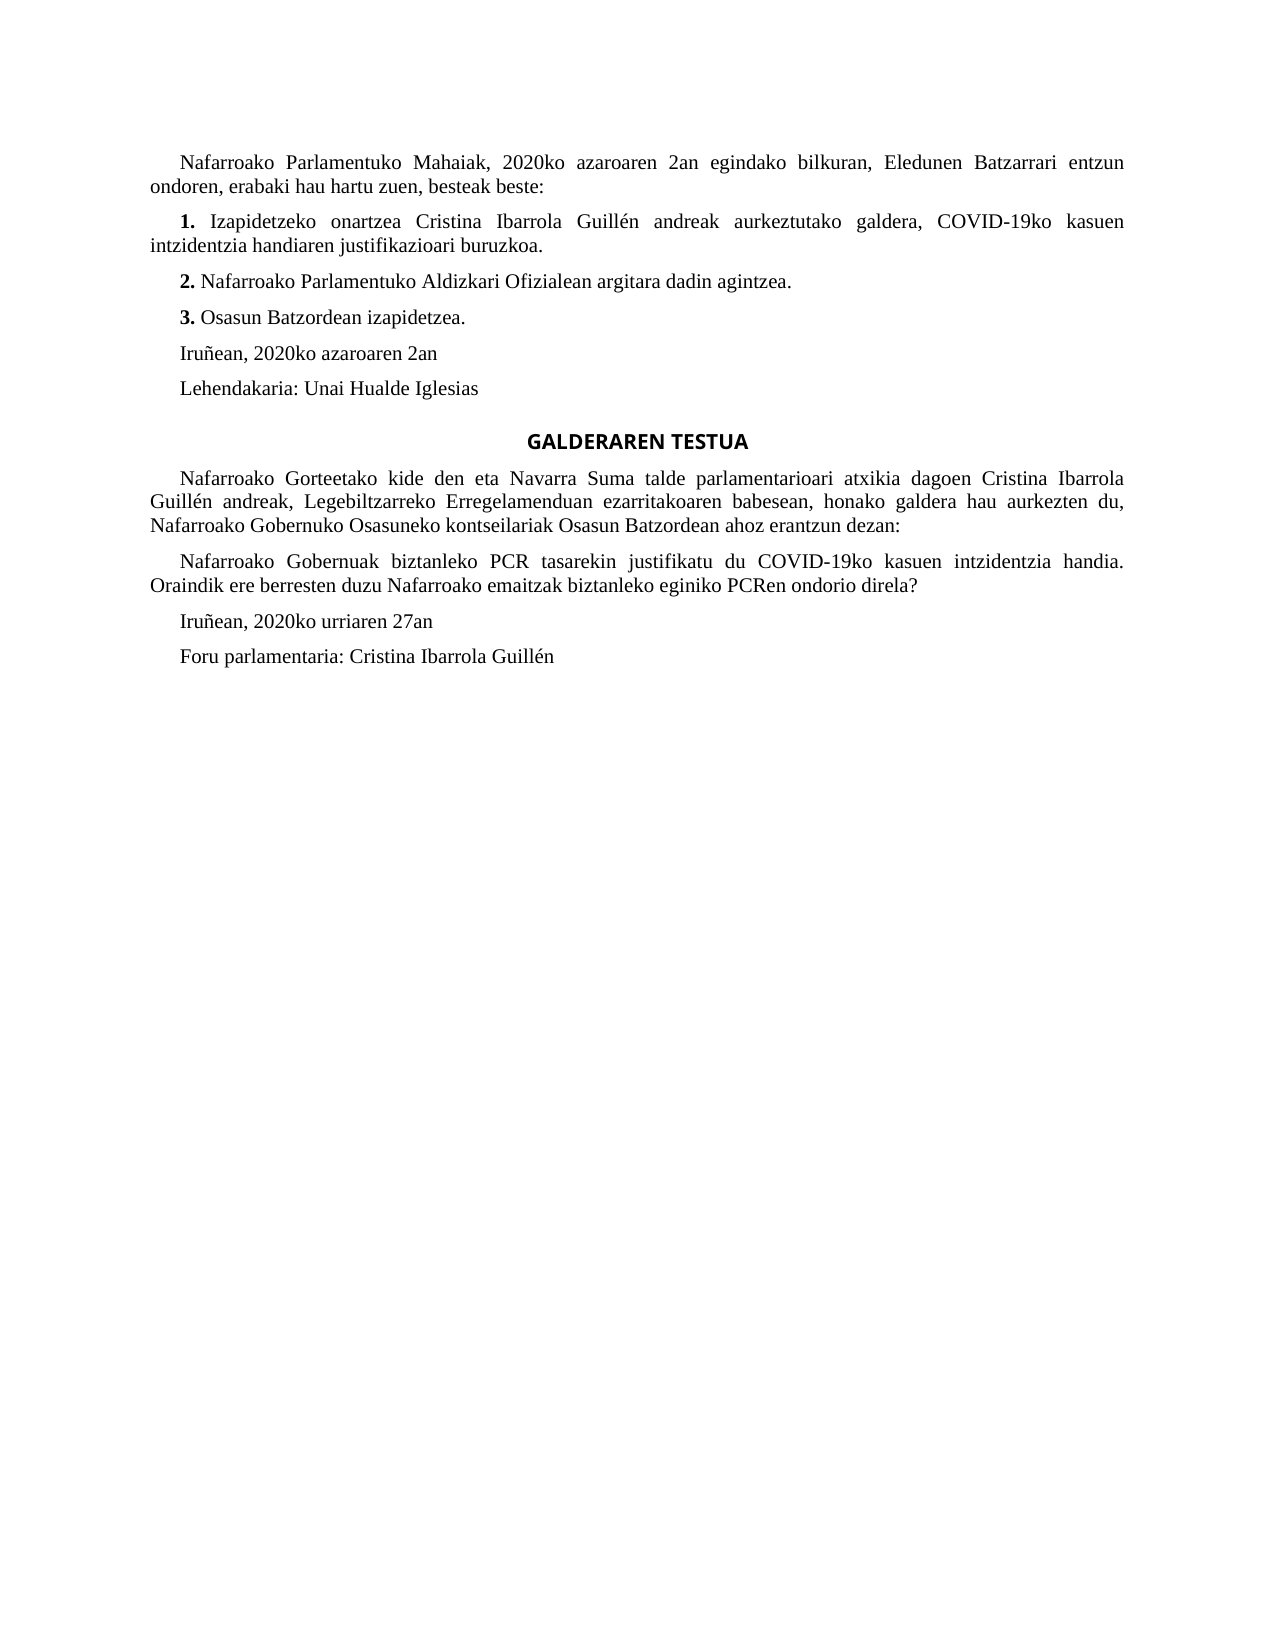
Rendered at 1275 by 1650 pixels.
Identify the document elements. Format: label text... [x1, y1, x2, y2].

text GALDERAREN TESTUA [150, 430, 1125, 454]
text Lehendakaria: Unai Hualde Iglesias [150, 377, 1125, 401]
text 3. Osasun Batzordean izapidetzea. [150, 305, 1125, 329]
text Foru parlamentaria: Cristina Ibarrola Guillén [150, 645, 1125, 669]
text Iruñean, 2020ko azaroaren 2an [150, 341, 1125, 365]
text 2. Nafarroako Parlamentuko Aldizkari Ofizialean argitara dadin agintzea. [150, 269, 1125, 293]
text Nafarroako Gobernuak biztanleko PCR tasarekin justifikatu du COVID-19ko kasuen intzidentzia handia. Oraindik ere berresten duzu Nafarroako emaitzak biztanleko eginiko PCRen ondorio direla? [150, 549, 1125, 597]
text 1. Izapidetzeko onartzea Cristina Ibarrola Guillén andreak aurkeztutako galdera, COVID-19ko kasuen intzidentzia handiaren justifikazioari buruzkoa. [150, 210, 1125, 258]
text Iruñean, 2020ko urriaren 27an [150, 609, 1125, 633]
text Nafarroako Parlamentuko Mahaiak, 2020ko azaroaren 2an egindako bilkuran, Eledunen Batzarrari entzun ondoren, erabaki hau hartu zuen, besteak beste: [150, 150, 1125, 198]
text Nafarroako Gorteetako kide den eta Navarra Suma talde parlamentarioari atxikia dagoen Cristina Ibarrola Guillén andreak, Legebiltzarreko Erregelamenduan ezarritakoaren babesean, honako galdera hau aurkezten du, Nafarroako Gobernuko Osasuneko kontseilariak Osasun Batzordean ahoz erantzun dezan: [150, 466, 1125, 538]
